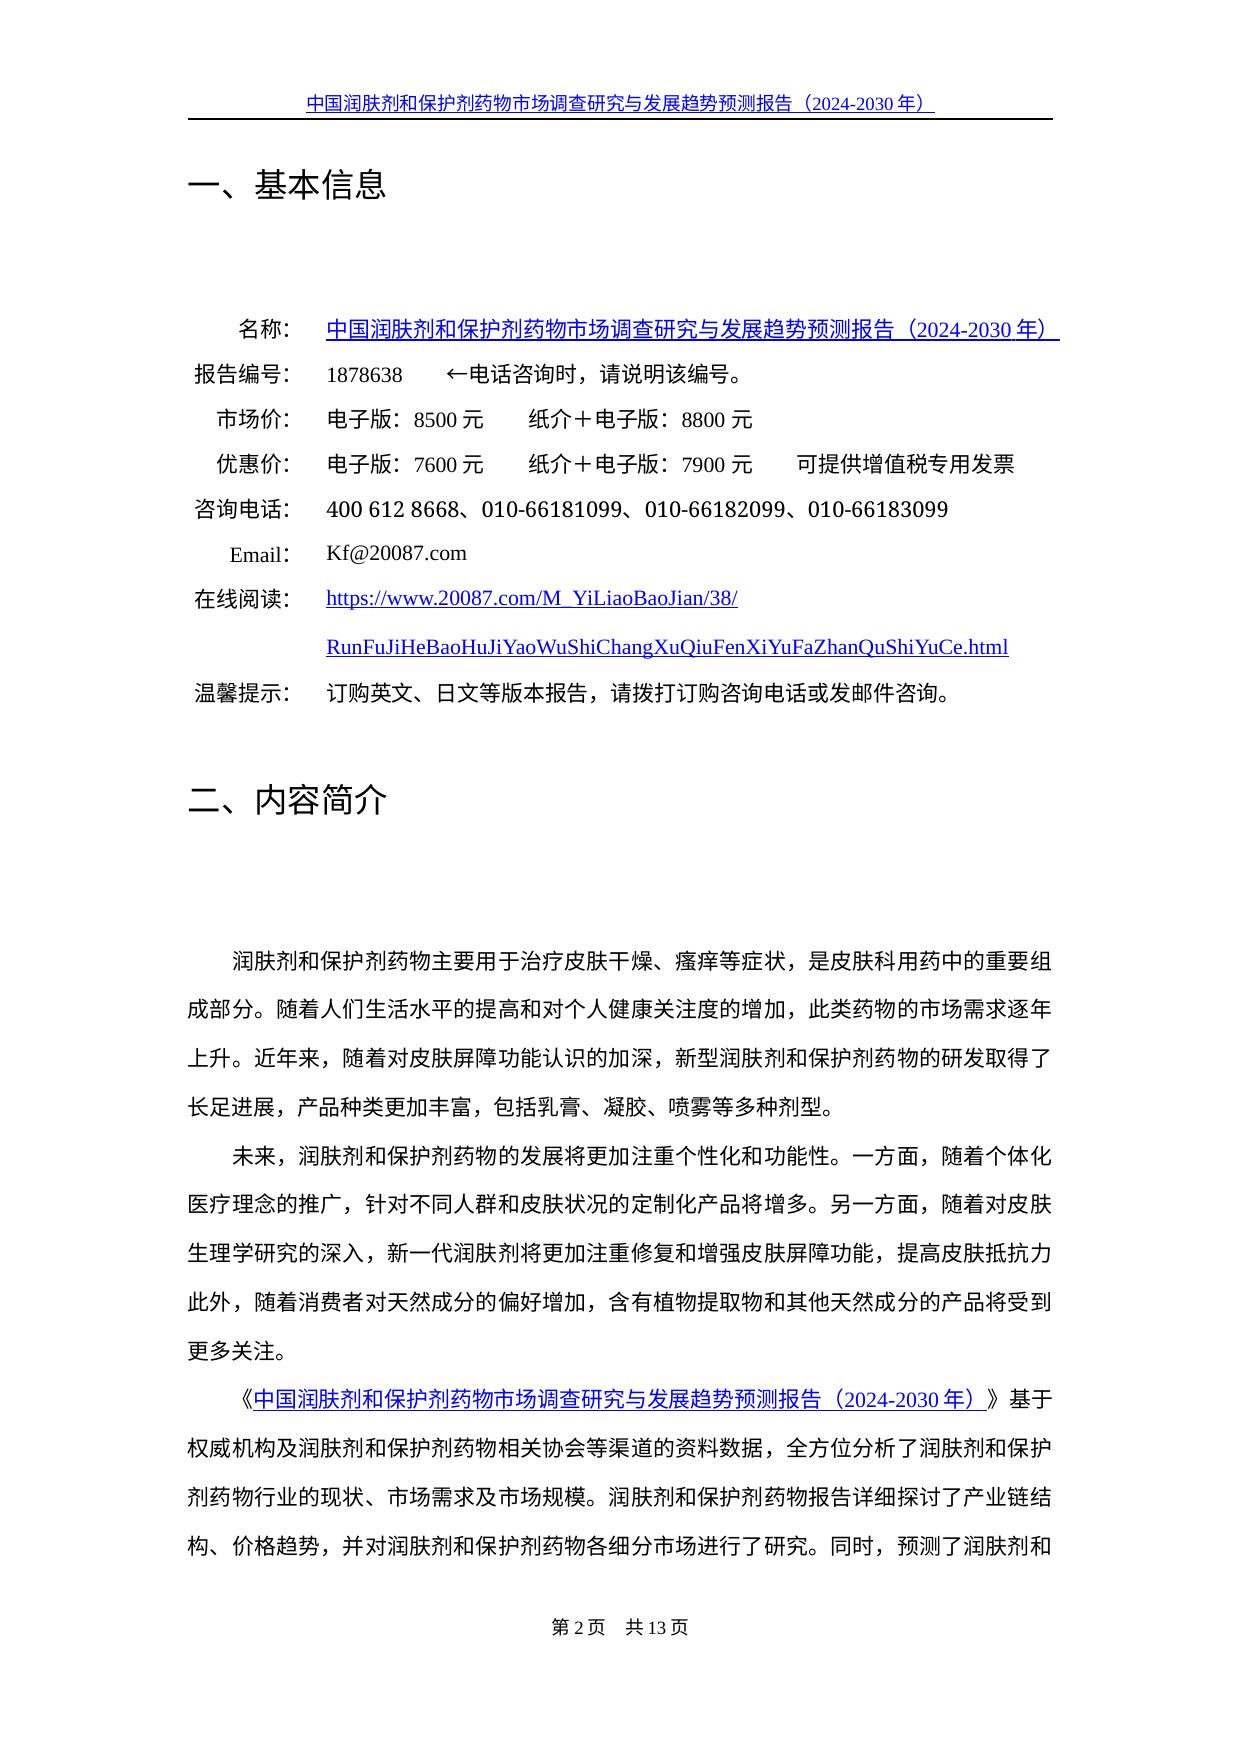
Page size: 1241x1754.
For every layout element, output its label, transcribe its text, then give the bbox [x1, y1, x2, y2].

table_cell 电子版：8500 元 纸介＋电子版：8800 元 [315, 402, 1073, 447]
table_header 名称： [167, 312, 315, 357]
table_cell 在线阅读： [167, 582, 315, 675]
table_cell 咨询电话： [167, 492, 315, 537]
table_cell 报告编号： [167, 357, 315, 402]
table_header 中国润肤剂和保护剂药物市场调查研究与发展趋势预测报告（2024-2030年） [315, 312, 1073, 357]
table_cell [315, 582, 1073, 675]
table_cell 订购英文、日文等版本报告，请拨打订购咨询电话或发邮件咨询。 [315, 675, 1073, 720]
table_cell Email： [167, 537, 315, 582]
table_cell Kf@20087.com [315, 537, 1073, 582]
title 二、内容简介 [187, 766, 1053, 831]
table_cell 市场价： [167, 402, 315, 447]
table_cell 1878638 ←电话咨询时，请说明该编号。 [315, 357, 1073, 402]
table_cell 电子版：7600 元 纸介＋电子版：7900 元 可提供增值税专用发票 [315, 447, 1073, 492]
title 一、基本信息 [187, 150, 1053, 215]
table_cell 400 612 8668、010-66181099、010-66182099、010-66183099 [315, 492, 1073, 537]
table_cell 温馨提示： [167, 675, 315, 720]
table_cell 优惠价： [167, 447, 315, 492]
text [187, 943, 1053, 1561]
